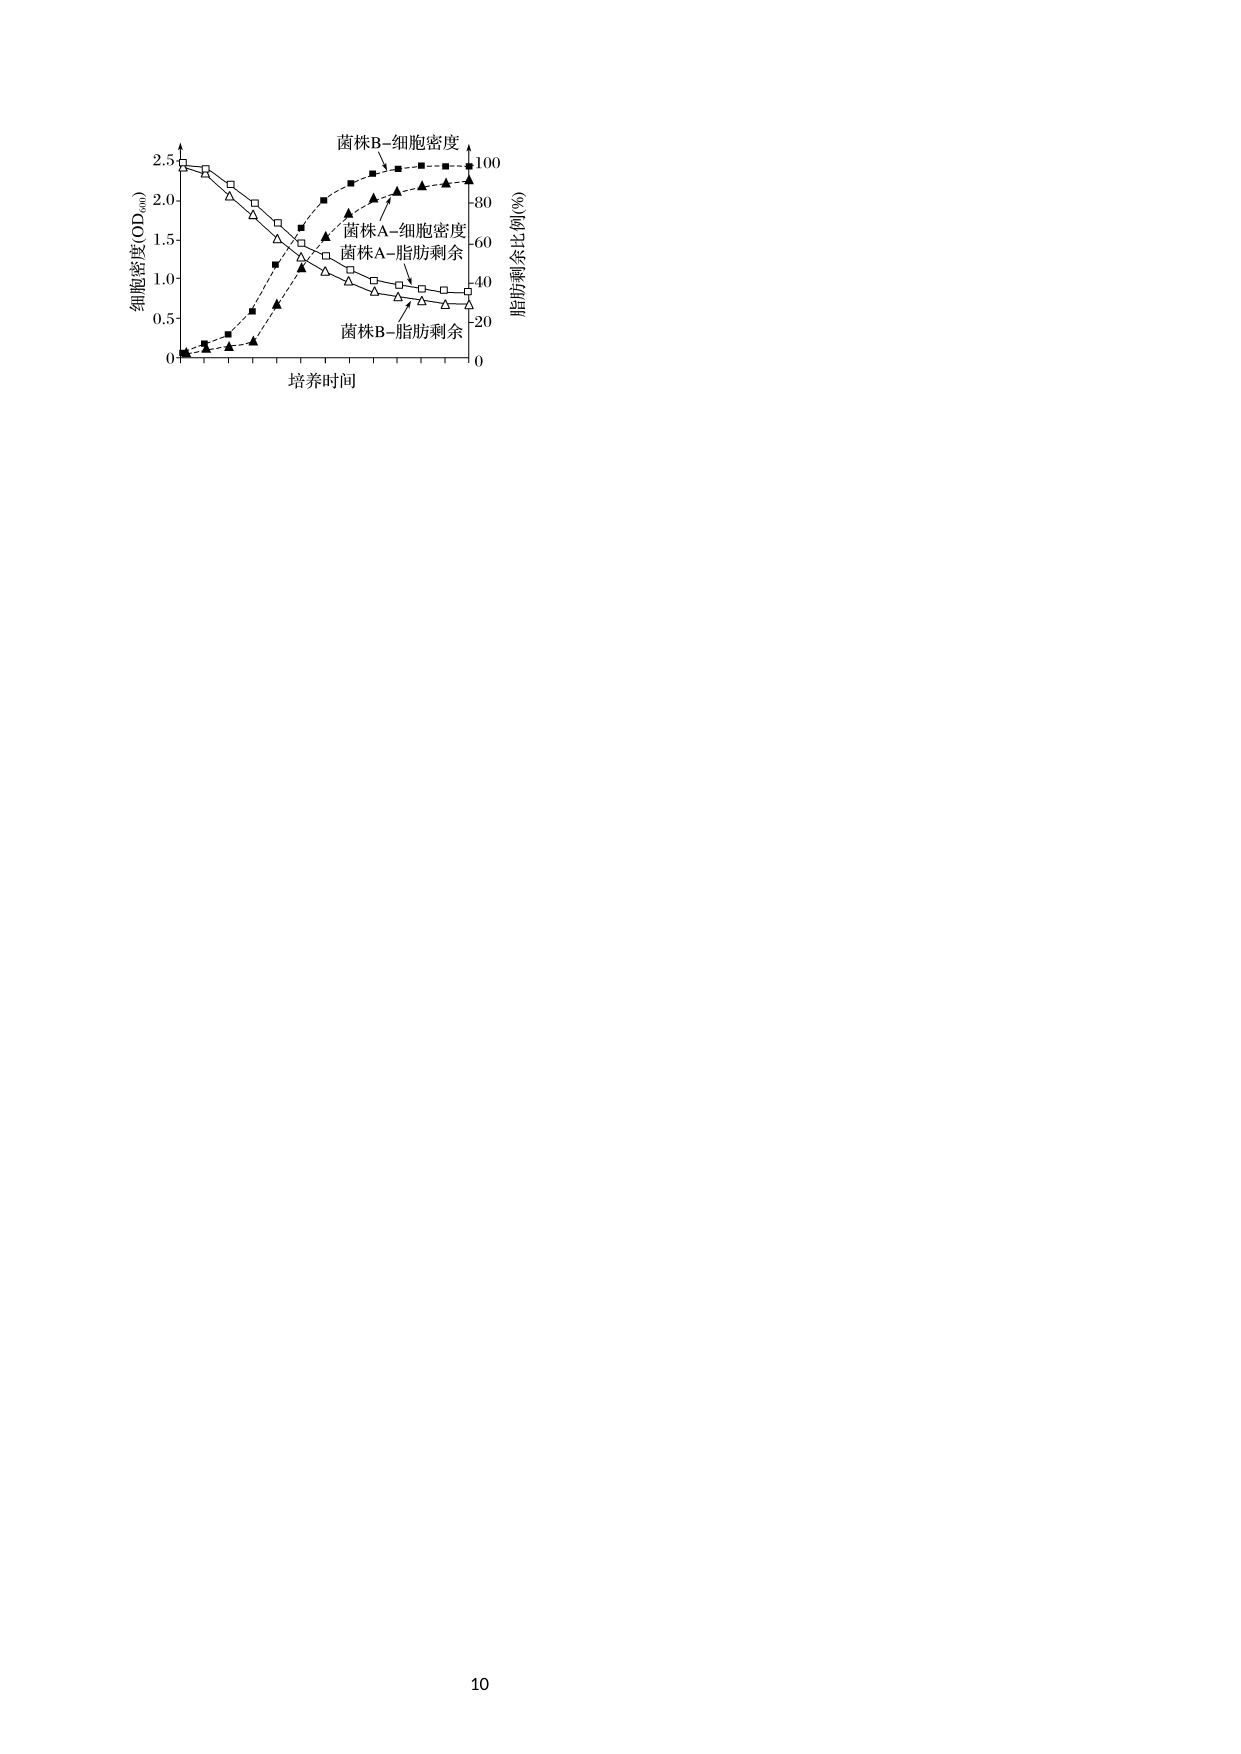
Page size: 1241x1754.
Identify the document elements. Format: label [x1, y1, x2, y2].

picture [118, 129, 532, 396]
